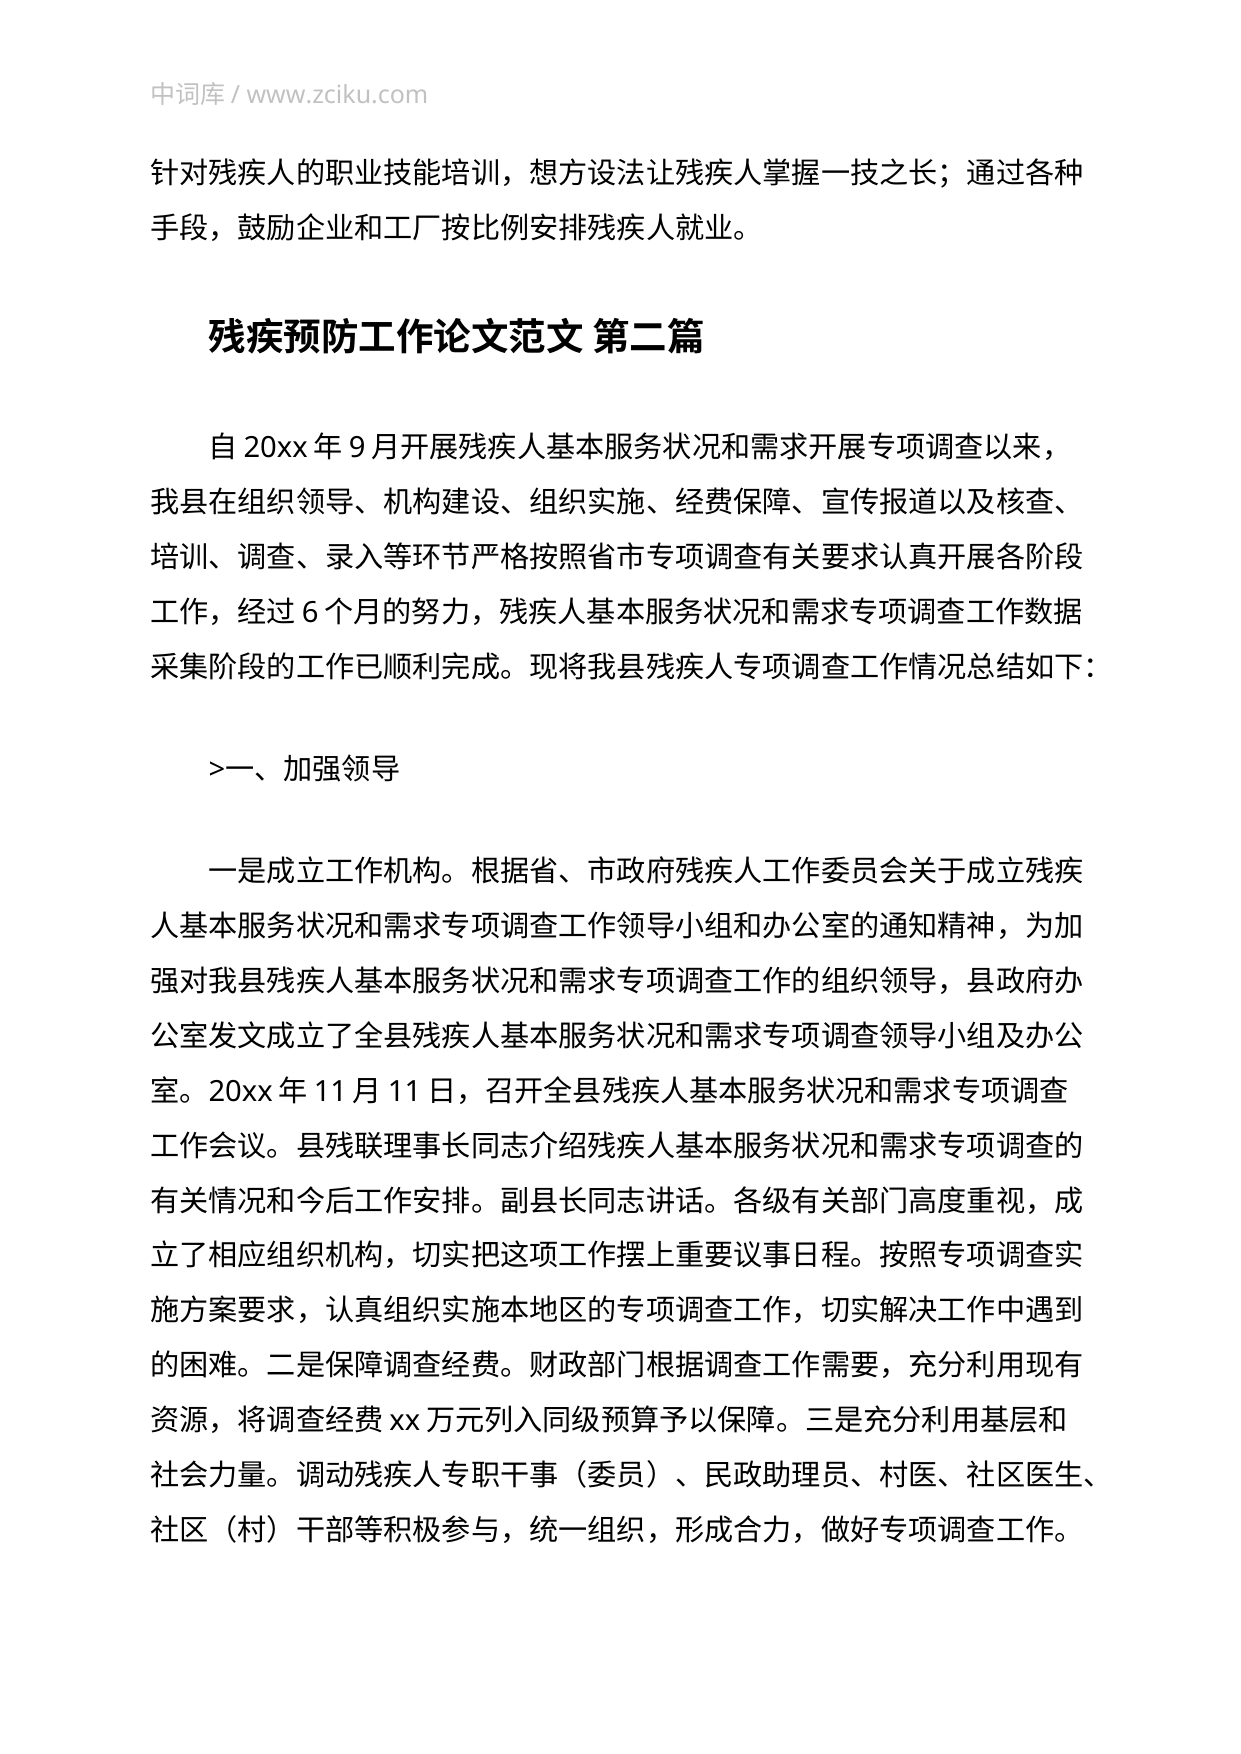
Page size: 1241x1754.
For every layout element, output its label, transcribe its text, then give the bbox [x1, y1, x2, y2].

text 残疾预防工作论文范文 第二篇 [150, 307, 1090, 361]
text 一是成立工作机构。根据省、市政府残疾人工作委员会关于成立残疾人基本服务状况和需求专项调查工作领导小组和办公室的通知精神，为加强对我县残疾人基本服务状况和需求专项调查工作的组织领导，县政府办公室发文成立了全县残疾人基本服务状况和需求专项调查领导小组及办公室。20xx年11月11日，召开全县残疾人基本服务状况和需求专项调查工作会议。县残联理事长同志介绍残疾人基本服务状况和需求专项调查的有关情况和今后工作安排。副县长同志讲话。各级有关部门高度重视，成立了相应组织机构，切实把这项工作摆上重要议事日程。按照专项调查实施方案要求，认真组织实施本地区的专项调查工作，切实解决工作中遇到的困难。二是保障调查经费。财政部门根据调查工作需要，充分利用现有资源，将调查经费xx万元列入同级预算予以保障。三是充分利用基层和社会力量。调动残疾人专职干事（委员）、民政助理员、村医、社区医生、社区（村）干部等积极参与，统一组织，形成合力，做好专项调查工作。 [150, 848, 1090, 1549]
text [150, 150, 1090, 247]
text 自20xx年9月开展残疾人基本服务状况和需求开展专项调查以来，我县在组织领导、机构建设、组织实施、经费保障、宣传报道以及核查、培训、调查、录入等环节严格按照省市专项调查有关要求认真开展各阶段工作，经过6个月的努力，残疾人基本服务状况和需求专项调查工作数据采集阶段的工作已顺利完成。现将我县残疾人专项调查工作情况总结如下： [150, 424, 1090, 686]
text >一、加强领导 [150, 746, 1090, 788]
